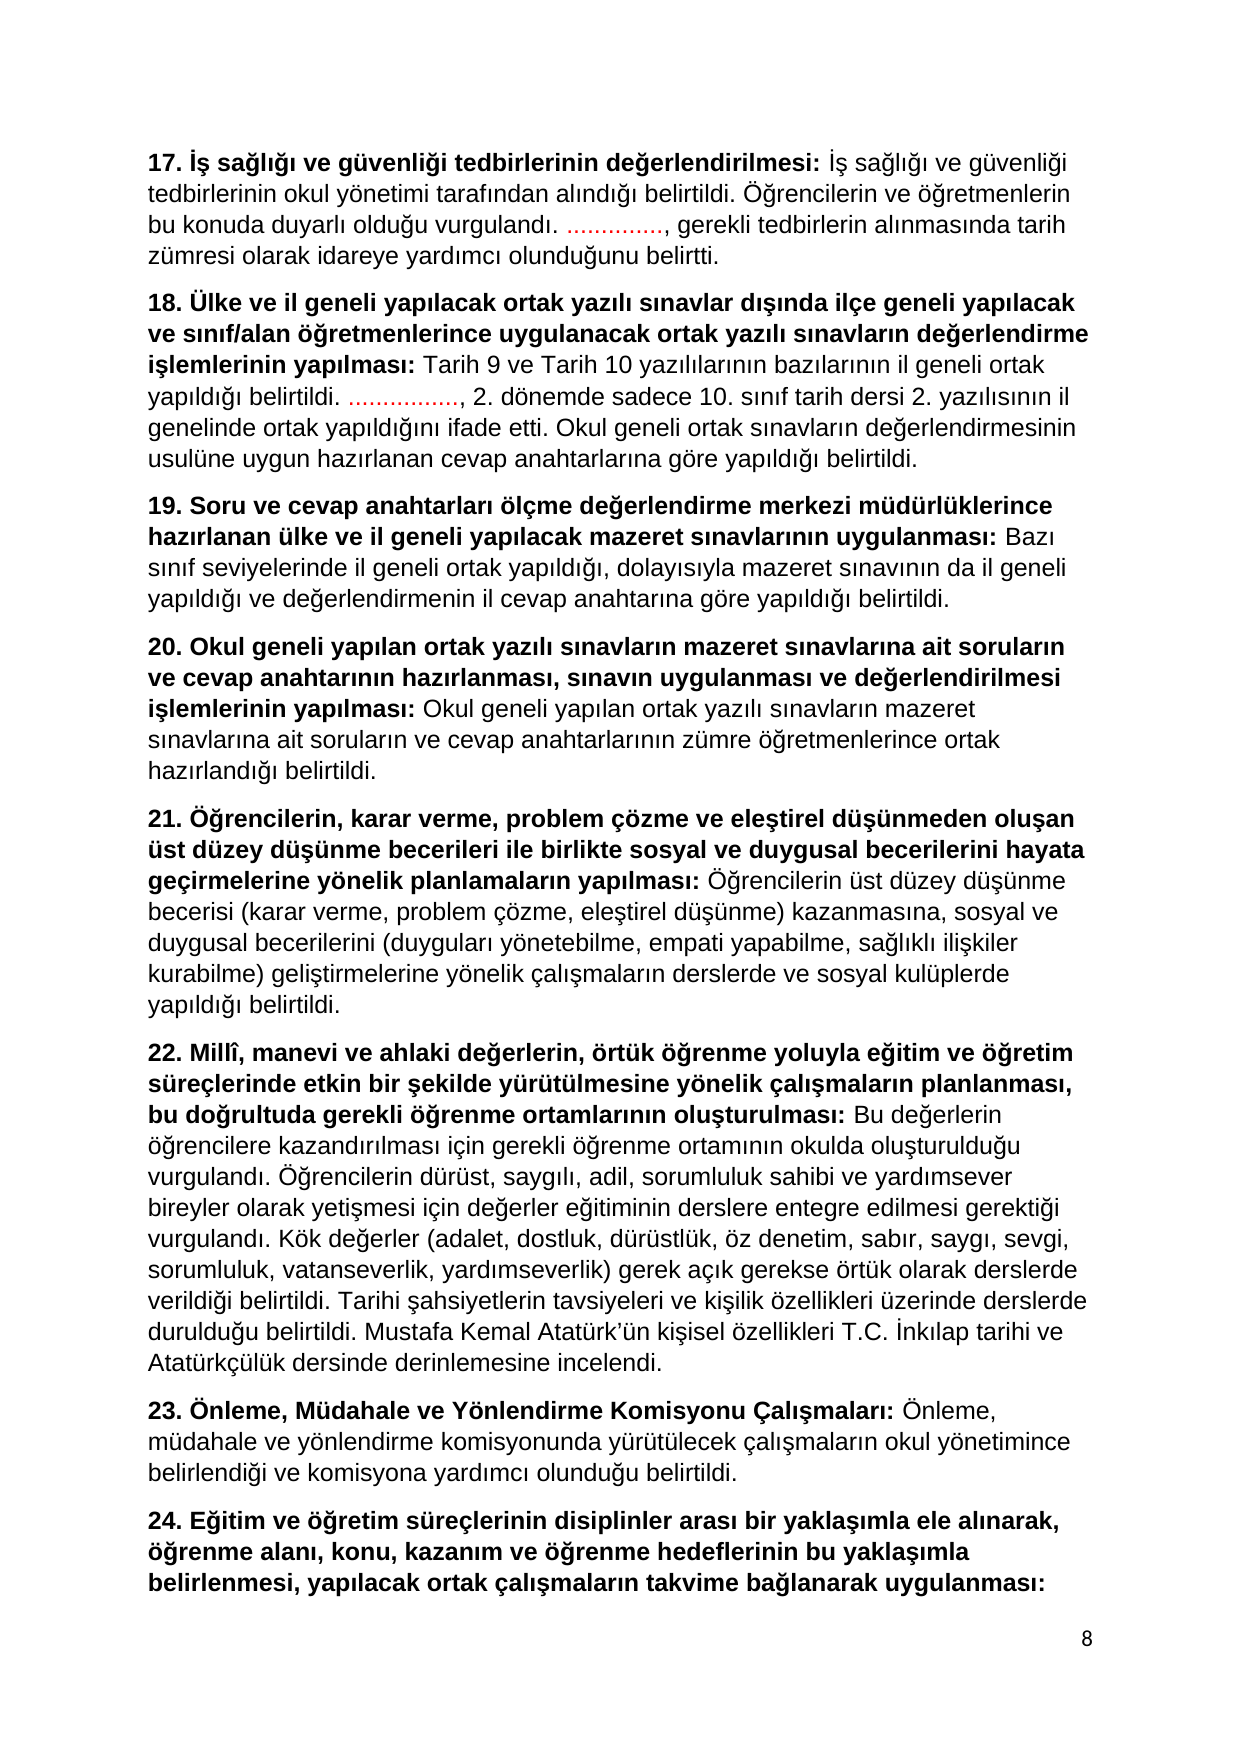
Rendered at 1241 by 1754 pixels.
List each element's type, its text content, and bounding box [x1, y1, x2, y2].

text 20. Okul geneli yapılan ortak yazılı sınavların mazeret sınavlarına ait soruların ve cevap anahtarının hazırlanması, sınavın uygulanması ve değerlendirilmesi işlemlerinin yapılması: Okul geneli yapılan ortak yazılı sınavların mazeret sınavlarına ait soruların ve cevap anahtarlarının zümre öğretmenlerince ortak hazırlandığı belirtildi. [148, 632, 1093, 785]
text 21. Öğrencilerin, karar verme, problem çözme ve eleştirel düşünmeden oluşan üst düzey düşünme becerileri ile birlikte sosyal ve duygusal becerilerini hayata geçirmelerine yönelik planlamaların yapılması: Öğrencilerin üst düzey düşünme becerisi (karar verme, problem çözme, eleştirel düşünme) kazanmasına, sosyal ve duygusal becerilerini (duyguları yönetebilme, empati yapabilme, sağlıklı ilişkiler kurabilme) geliştirmelerine yönelik çalışmaların derslerde ve sosyal kulüplerde yapıldığı belirtildi. [148, 804, 1093, 1019]
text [148, 1506, 1093, 1597]
text 19. Soru ve cevap anahtarları ölçme değerlendirme merkezi müdürlüklerince hazırlanan ülke ve il geneli yapılacak mazeret sınavlarının uygulanması: Bazı sınıf seviyelerinde il geneli ortak yapıldığı, dolayısıyla mazeret sınavının da il geneli yapıldığı ve değerlendirmenin il cevap anahtarına göre yapıldığı belirtildi. [148, 491, 1093, 613]
text 23. Önleme, Müdahale ve Yönlendirme Komisyonu Çalışmaları: Önleme, müdahale ve yönlendirme komisyonunda yürütülecek çalışmaların okul yönetimince belirlendiği ve komisyona yardımcı olunduğu belirtildi. [148, 1396, 1093, 1487]
text 17. İş sağlığı ve güvenliği tedbirlerinin değerlendirilmesi: İş sağlığı ve güvenliği tedbirlerinin okul yönetimi tarafından alındığı belirtildi. Öğrencilerin ve öğretmenlerin bu konuda duyarlı olduğu vurgulandı. .............., gerekli tedbirlerin alınmasında tarih zümresi olarak idareye yardımcı olunduğunu belirtti. [148, 148, 1093, 269]
text 22. Millî, manevi ve ahlaki değerlerin, örtük öğrenme yoluyla eğitim ve öğretim süreçlerinde etkin bir şekilde yürütülmesine yönelik çalışmaların planlanması, bu doğrultuda gerekli öğrenme ortamlarının oluşturulması: Bu değerlerin öğrencilere kazandırılması için gerekli öğrenme ortamının okulda oluşturulduğu vurgulandı. Öğrencilerin dürüst, saygılı, adil, sorumluluk sahibi ve yardımsever bireyler olarak yetişmesi için değerler eğitiminin derslere entegre edilmesi gerektiği vurgulandı. Kök değerler (adalet, dostluk, dürüstlük, öz denetim, sabır, saygı, sevgi, sorumluluk, vatanseverlik, yardımseverlik) gerek açık gerekse örtük olarak derslerde verildiği belirtildi. Tarihi şahsiyetlerin tavsiyeleri ve kişilik özellikleri üzerinde derslerde durulduğu belirtildi. Mustafa Kemal Atatürk’ün kişisel özellikleri T.C. İnkılap tarihi ve Atatürkçülük dersinde derinlemesine incelendi. [148, 1038, 1093, 1377]
text 18. Ülke ve il geneli yapılacak ortak yazılı sınavlar dışında ilçe geneli yapılacak ve sınıf/alan öğretmenlerince uygulanacak ortak yazılı sınavların değerlendirme işlemlerinin yapılması: Tarih 9 ve Tarih 10 yazılılarının bazılarının il geneli ortak yapıldığı belirtildi. ................, 2. dönemde sadece 10. sınıf tarih dersi 2. yazılısının il genelinde ortak yapıldığını ifade etti. Okul geneli ortak sınavların değerlendirmesinin usulüne uygun hazırlanan cevap anahtarlarına göre yapıldığı belirtildi. [148, 288, 1093, 472]
